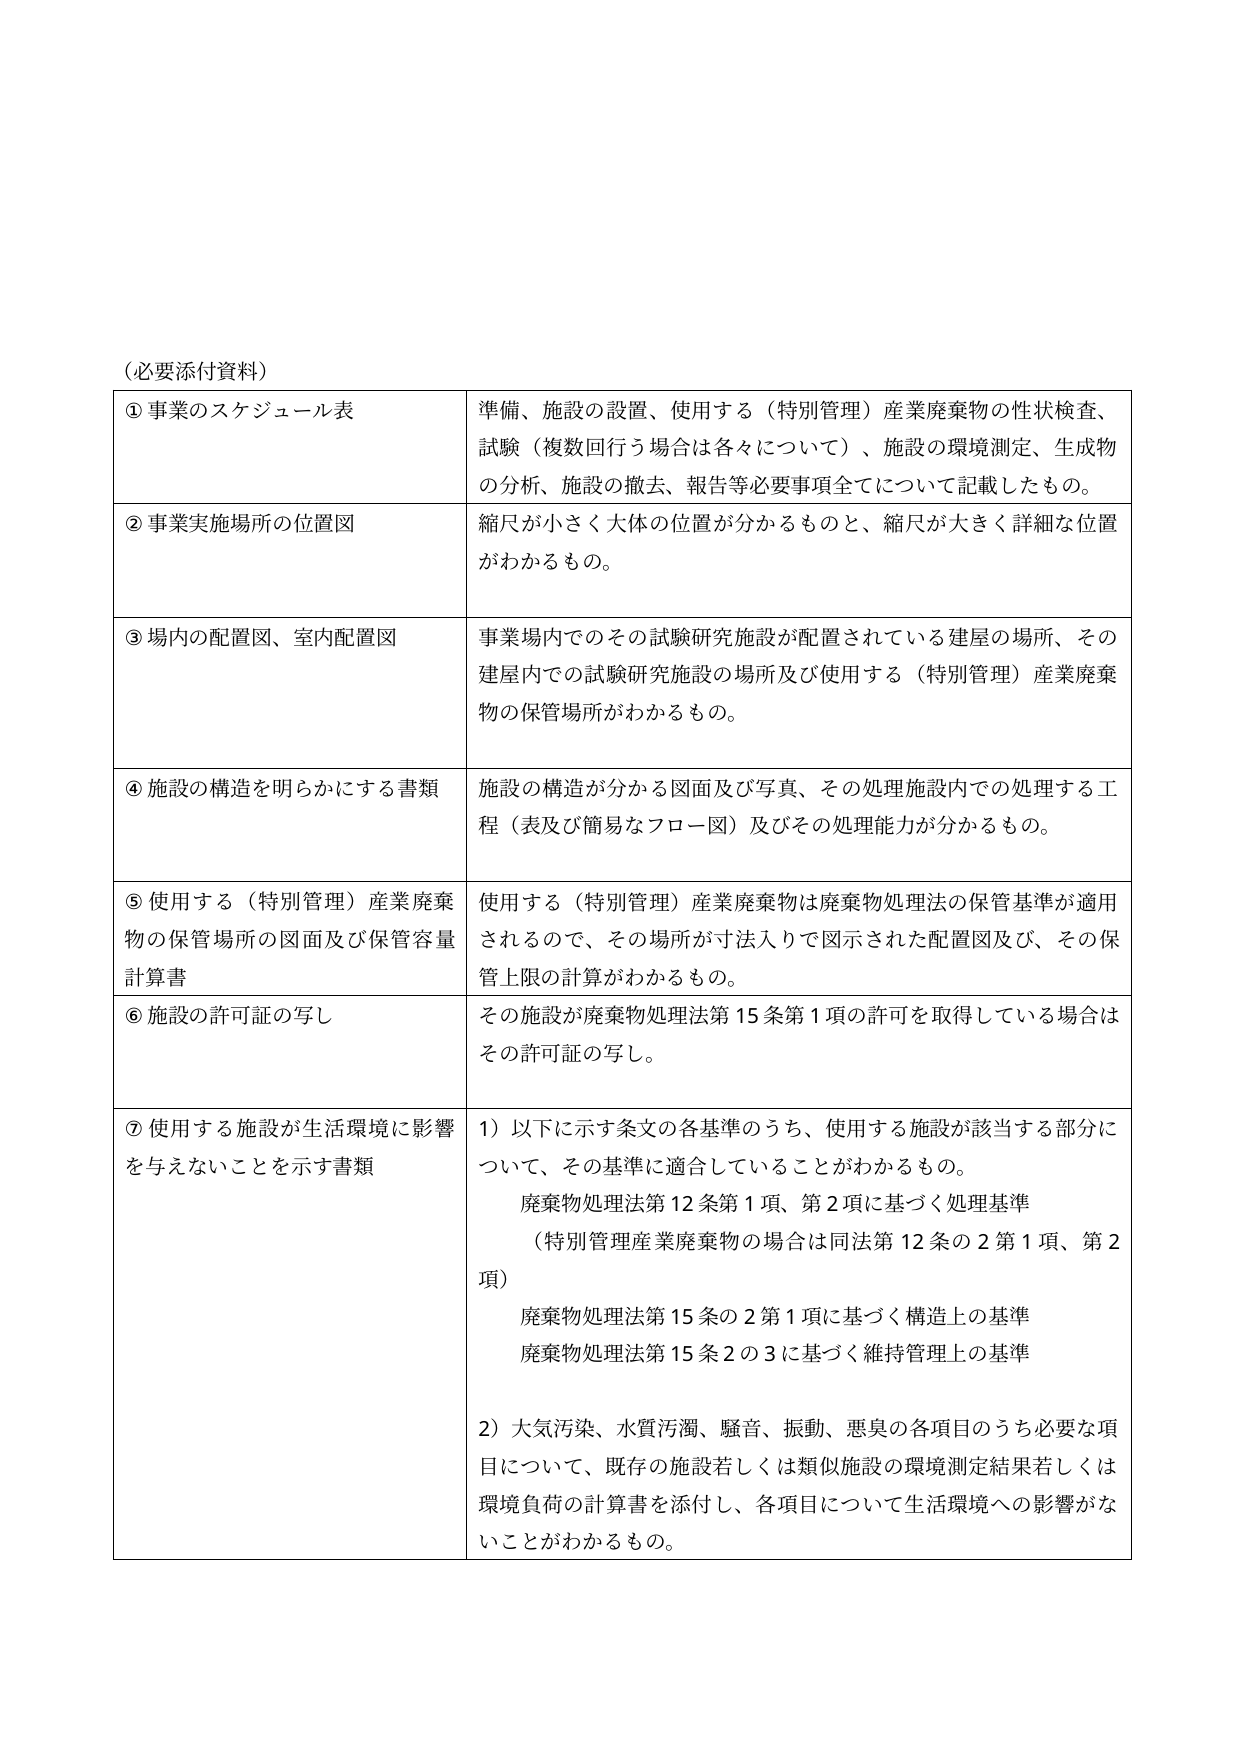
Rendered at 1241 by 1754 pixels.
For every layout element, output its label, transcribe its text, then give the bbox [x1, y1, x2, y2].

text （必要添付資料） [112, 352, 1128, 389]
table_cell 縮尺が小さく大体の位置が分かるものと、縮尺が大きく詳細な位置がわかるもの。 [467, 504, 1131, 617]
table_cell ⑥施設の許可証の写し [114, 996, 466, 1108]
table_cell ②事業実施場所の位置図 [114, 504, 466, 617]
table_cell その施設が廃棄物処理法第15条第1項の許可を取得している場合はその許可証の写し。 [467, 996, 1131, 1108]
table_cell ④施設の構造を明らかにする書類 [114, 769, 466, 881]
table_cell ⑦使用する施設が生活環境に影響を与えないことを示す書類 [114, 1109, 466, 1559]
table_cell ⑤使用する（特別管理）産業廃棄物の保管場所の図面及び保管容量計算書 [114, 882, 466, 995]
table_cell 1）以下に示す条文の各基準のうち、使用する施設が該当する部分について、その基準に適合していることがわかるもの。 廃棄物処理法第12条第1項、第2項に基づく処理基準 （特別管理産業廃棄物の場合は同法第12条の2第1項、第2項） 廃棄物処理法第15条の2第1項に基づく構造上の基準 廃棄物処理法第15条2の3に基づく維持管理上の基準 2）大気汚染、水質汚濁、騒音、振動、悪臭の各項目のうち必要な項目について、既存の施設若しくは類似施設の環境測定結果若しくは環境負荷の計算書を添付し、各項目について生活環境への影響がないことがわかるもの。 [467, 1109, 1131, 1559]
table_cell 施設の構造が分かる図面及び写真、その処理施設内での処理する工程（表及び簡易なフロー図）及びその処理能力が分かるもの。 [467, 769, 1131, 881]
table_cell ③場内の配置図、室内配置図 [114, 618, 466, 768]
table_header ①事業のスケジュール表 [114, 391, 466, 503]
table_header 準備、施設の設置、使用する（特別管理）産業廃棄物の性状検査、試験（複数回行う場合は各々について）、施設の環境測定、生成物の分析、施設の撤去、報告等必要事項全てについて記載したもの。 [467, 391, 1131, 503]
table_cell 事業場内でのその試験研究施設が配置されている建屋の場所、その建屋内での試験研究施設の場所及び使用する（特別管理）産業廃棄物の保管場所がわかるもの。 [467, 618, 1131, 768]
table_cell 使用する（特別管理）産業廃棄物は廃棄物処理法の保管基準が適用されるので、その場所が寸法入りで図示された配置図及び、その保管上限の計算がわかるもの。 [467, 882, 1131, 995]
